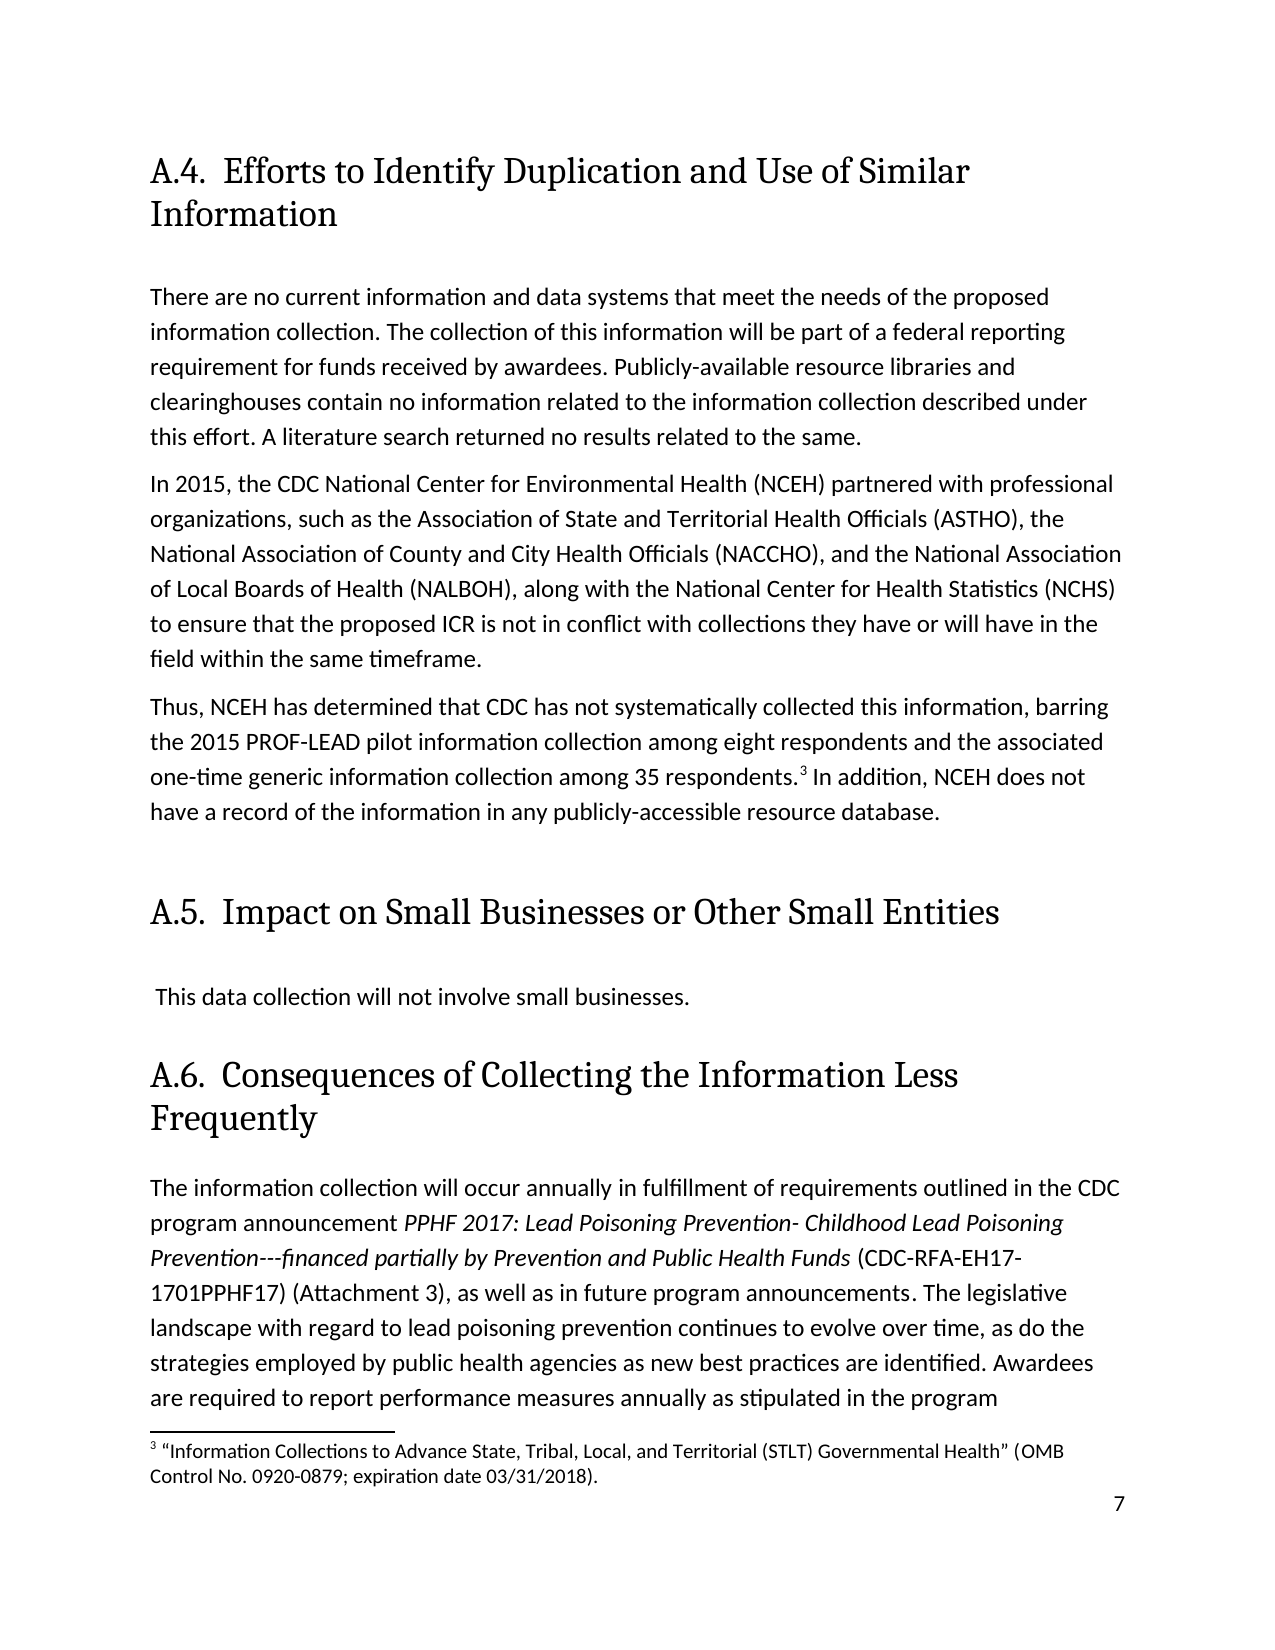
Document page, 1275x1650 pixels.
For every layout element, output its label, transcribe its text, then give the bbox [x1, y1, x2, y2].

subtitle A.4. Efforts to Identify Duplication and Use of Similar Information [150, 150, 1125, 236]
text There are no current information and data systems that meet the needs of the proposed information collection. The collection of this information will be part of a federal reporting requirement for funds received by awardees. Publicly-available resource libraries and clearinghouses contain no information related to the information collection described under this effort. A literature search returned no results related to the same. [150, 281, 1125, 451]
subtitle A.6. Consequences of Collecting the Information Less Frequently [150, 1053, 1125, 1139]
text This data collection will not involve small businesses. [150, 981, 1125, 1012]
text In 2015, the CDC National Center for Environmental Health (NCEH) partnered with professional organizations, such as the Association of State and Territorial Health Officials (ASTHO), the National Association of County and City Health Officials (NACCHO), and the National Association of Local Boards of Health (NALBOH), along with the National Center for Health Statistics (NCHS) to ensure that the proposed ICR is not in conflict with collections they have or will have in the field within the same timeframe. [150, 468, 1125, 674]
text Thus, NCEH has determined that CDC has not systematically collected this information, barring the 2015 PROF-LEAD pilot information collection among eight respondents and the associated one-time generic information collection among 35 respondents. In addition, NCEH does not have a record of the information in any publicly-accessible resource database. [150, 691, 1125, 826]
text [150, 1172, 1125, 1412]
text A.5. Impact on Small Businesses or Other Small Entities [150, 891, 1125, 934]
